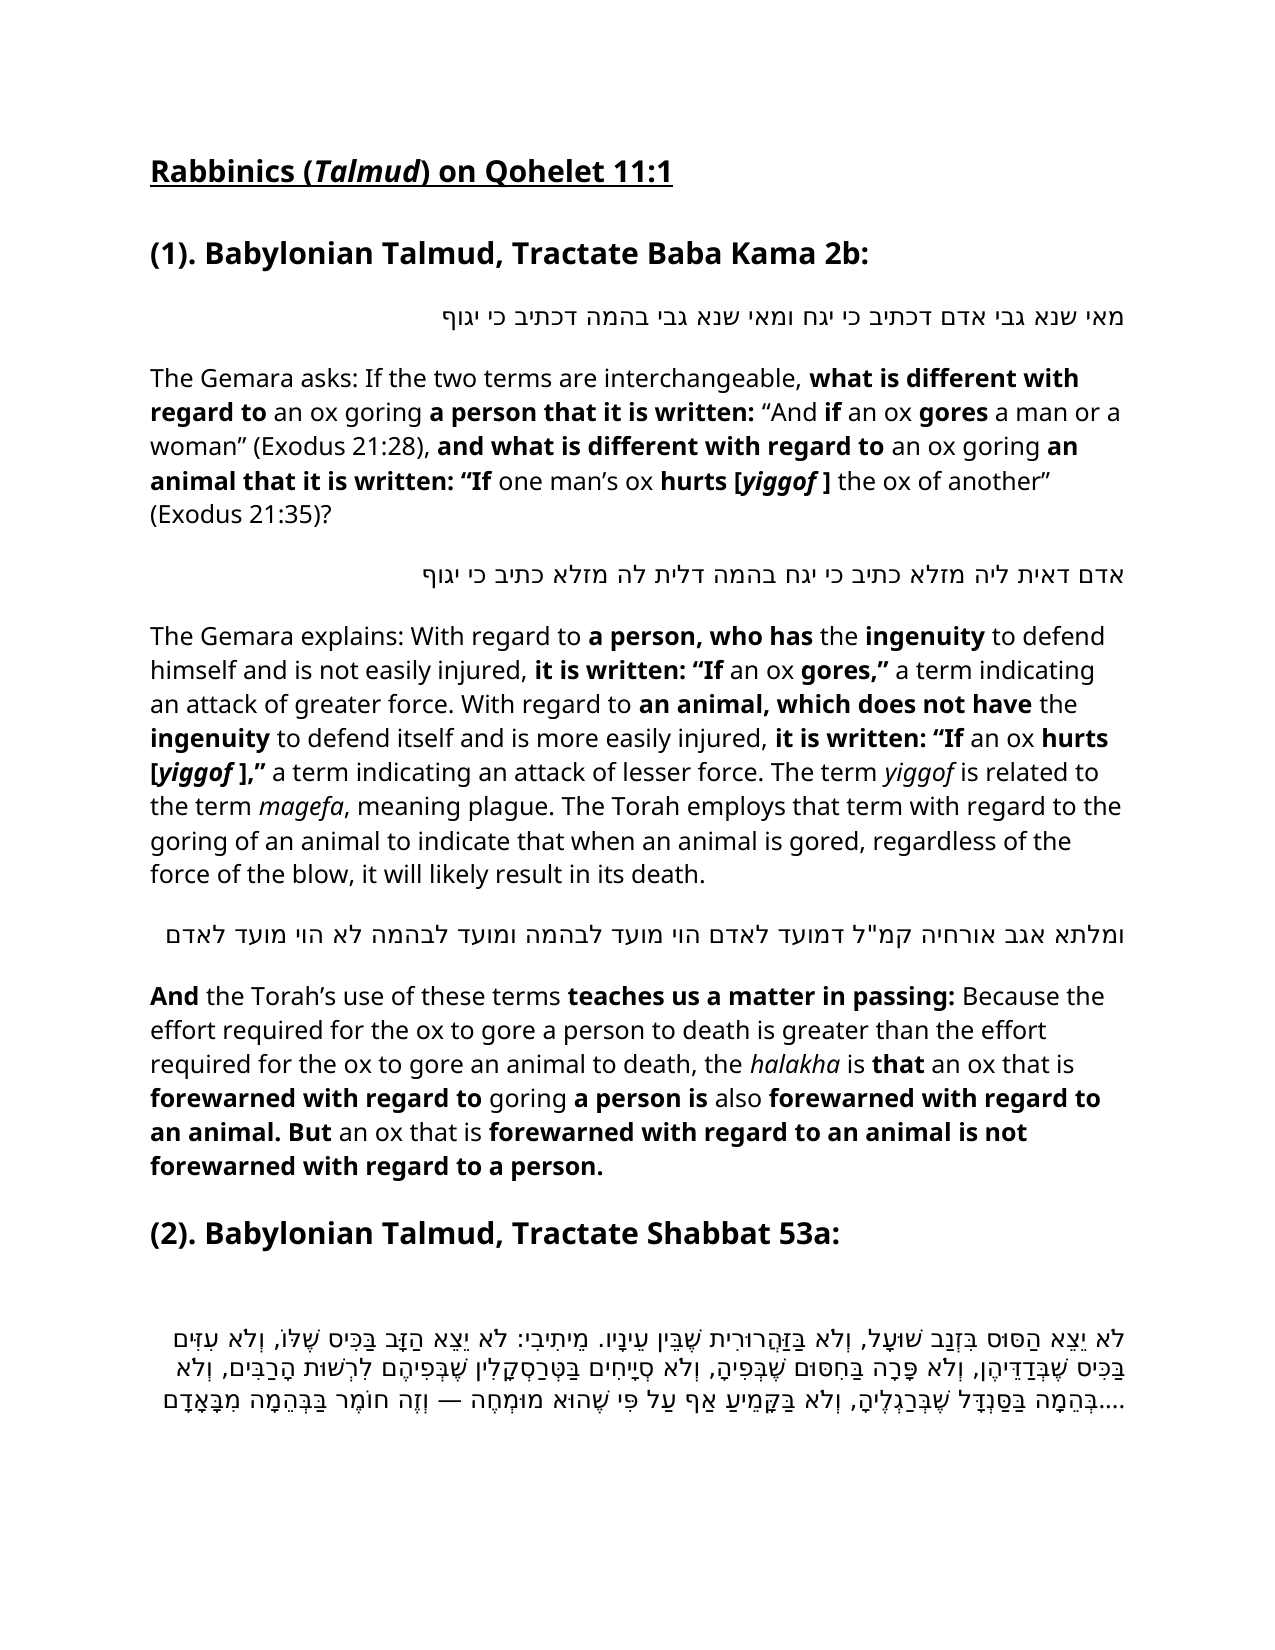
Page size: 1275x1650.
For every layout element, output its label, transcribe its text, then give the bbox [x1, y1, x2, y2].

text (1). Babylonian Talmud, Tractate Baba Kama 2b: [150, 232, 1125, 273]
text The Gemara asks: If the two terms are interchangeable, what is different with regard to an ox goring a person that it is written: “And if an ox gores a man or a woman” (Exodus 21:28), and what is different with regard to an ox goring an animal that it is written: “If one man’s ox hurts [yiggof ] the ox of another” (Exodus 21:35)? [150, 361, 1125, 531]
text ומלתא אגב אורחיה קמ"ל דמועד לאדם הוי מועד לבהמה ומועד לבהמה לא הוי מועד לאדם [150, 920, 1125, 949]
text (2). Babylonian Talmud, Tractate Shabbat 53a: [150, 1212, 1125, 1253]
text Rabbinics (Talmud) on Qohelet 11:1 [150, 150, 1125, 191]
text אדם דאית ליה מזלא כתיב כי יגח בהמה דלית לה מזלא כתיב כי יגוף [150, 560, 1125, 589]
text And the Torah’s use of these terms teaches us a matter in passing: Because the effort required for the ox to gore a person to death is greater than the effort required for the ox to gore an animal to death, the halakha is that an ox that is forewarned with regard to goring a person is also forewarned with regard to an animal. But an ox that is forewarned with regard to an animal is not forewarned with regard to a person. [150, 979, 1125, 1183]
text לֹא יֵצֵא הַסּוּס בִּזְנַב שׁוּעָל, וְלֹא בַּזַּהֲרוּרִית שֶׁבֵּין עֵינָיו. מֵיתִיבִי: לֹא יֵצֵא הַזָּב בַּכִּיס שֶׁלּוֹ, וְלֹא עִזִּים בַּכִּיס שֶׁבְּדַדֵּיהֶן, וְלֹא פָּרָה בַּחִסּוּם שֶׁבְּפִיהָ, וְלֹא סְיָיחִים בַּטְּרַסְקָלִין שֶׁבְּפִיהֶם לִרְשׁוּת הָרַבִּים, וְלֹא בְּהֵמָה בַּסַּנְדָּל שֶׁבְּרַגְלֶיהָ, וְלֹא בַּקָּמֵיעַ אַף עַל פִּי שֶׁהוּא מוּמְחֶה — וְזֶה חוֹמֶר בַּבְּהֵמָה מִבָּאָדָם.... [150, 1324, 1125, 1416]
text מאי שנא גבי אדם דכתיב כי יגח ומאי שנא גבי בהמה דכתיב כי יגוף [150, 303, 1125, 332]
text The Gemara explains: With regard to a person, who has the ingenuity to defend himself and is not easily injured, it is written: “If an ox gores,” a term indicating an attack of greater force. With regard to an animal, which does not have the ingenuity to defend itself and is more easily injured, it is written: “If an ox hurts [yiggof ],” a term indicating an attack of lesser force. The term yiggof is related to the term magefa, meaning plague. The Torah employs that term with regard to the goring of an animal to indicate that when an animal is gored, regardless of the force of the blow, it will likely result in its death. [150, 619, 1125, 891]
